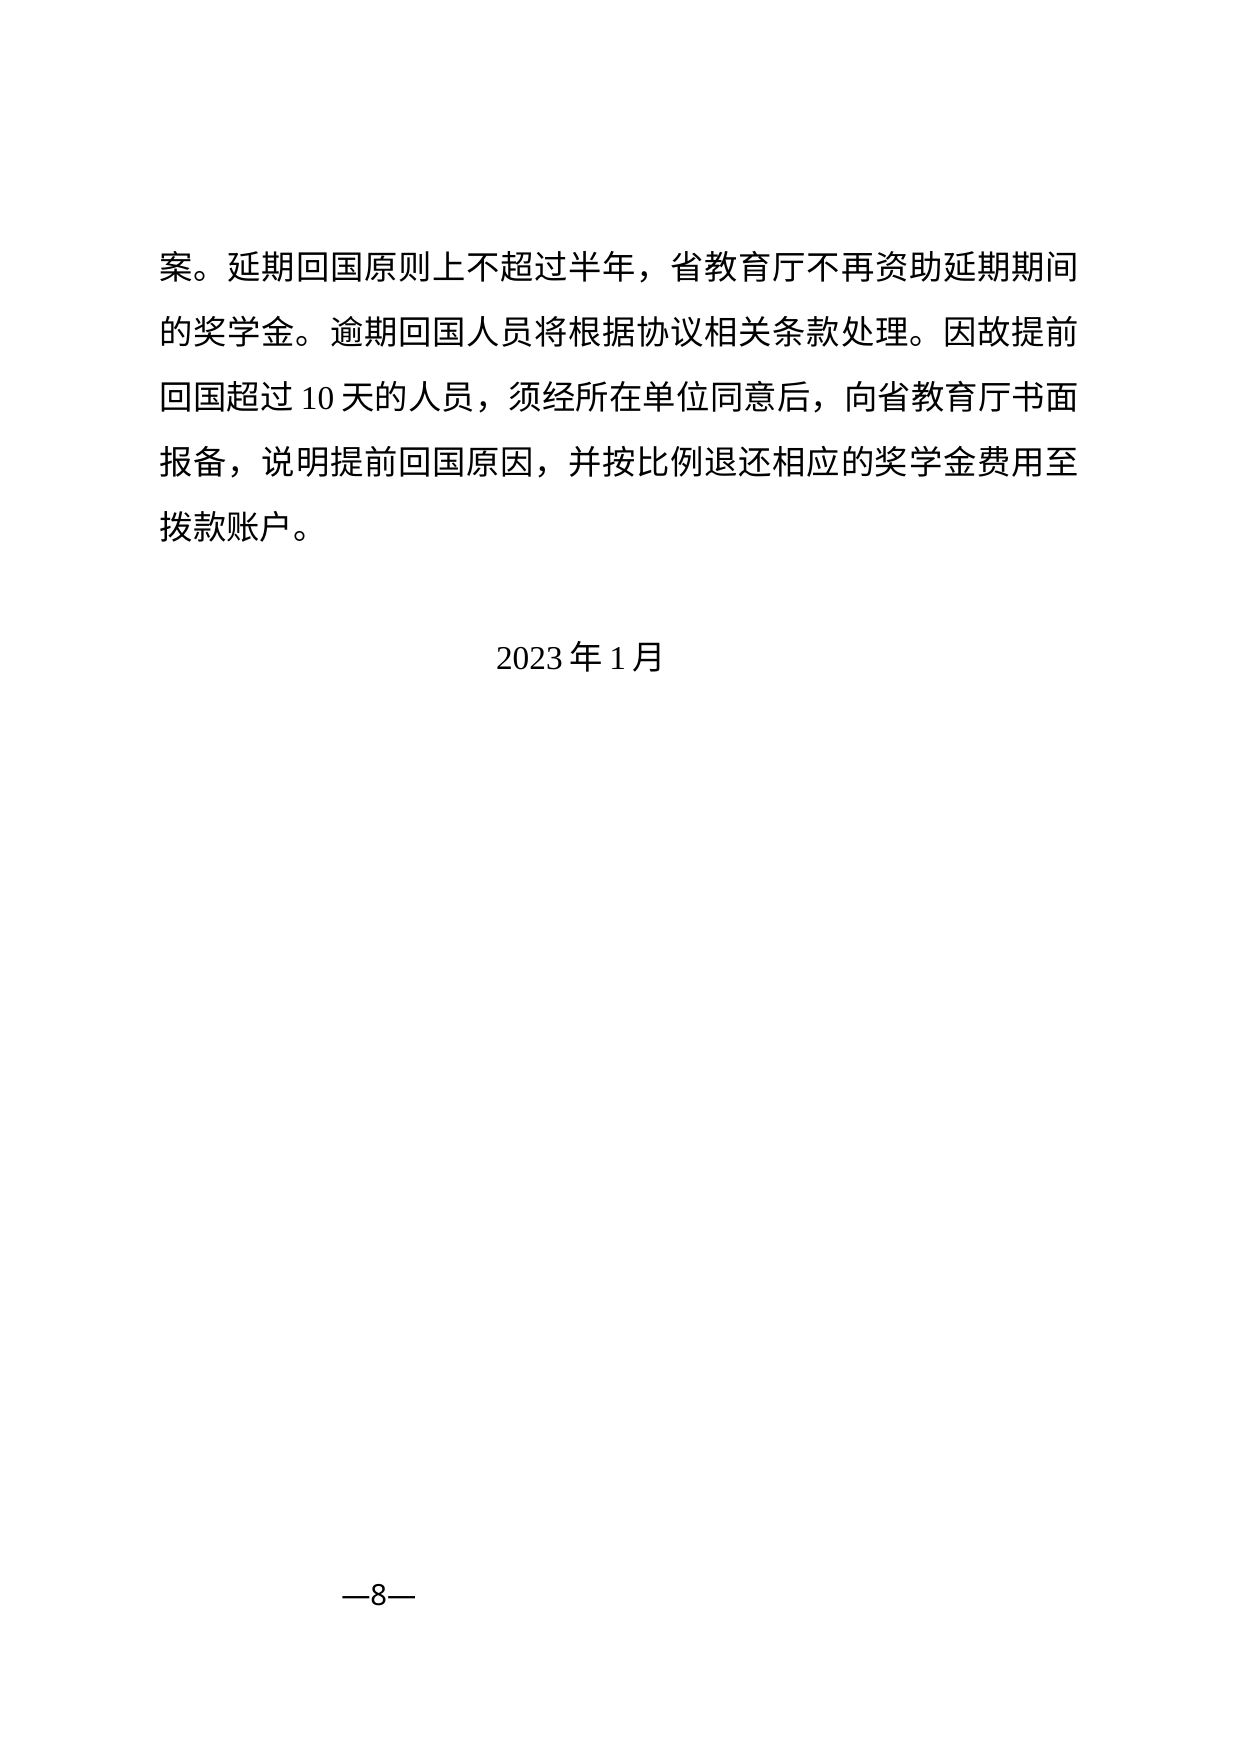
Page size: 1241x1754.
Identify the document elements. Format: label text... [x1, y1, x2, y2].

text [159, 233, 1081, 558]
text 2023年1月 [164, 623, 1081, 688]
